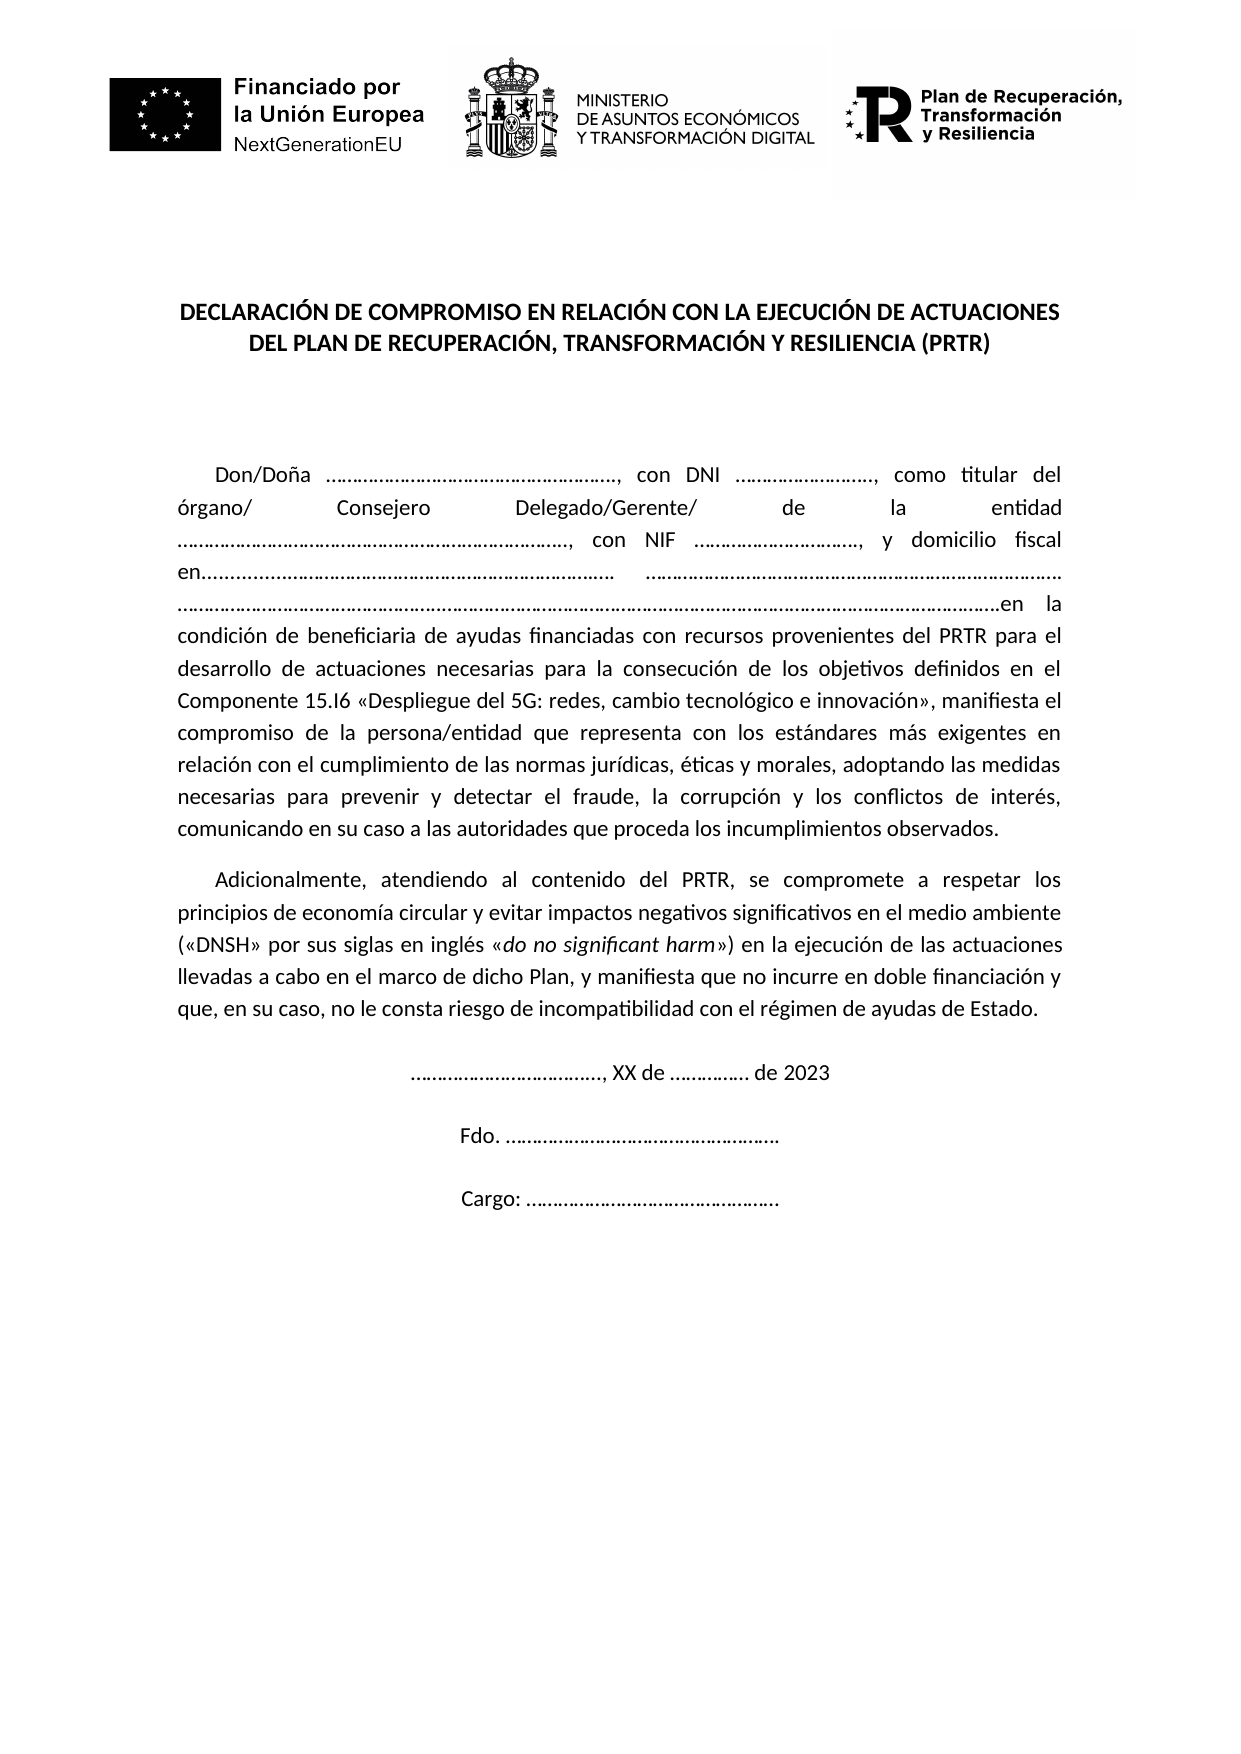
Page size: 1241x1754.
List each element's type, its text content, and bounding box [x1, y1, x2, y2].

picture [94, 71, 429, 159]
text DECLARACIÓN DE COMPROMISO EN RELACIÓN CON LA EJECUCIÓN DE ACTUACIONES DEL PLAN DE RECUPERACIÓN, TRANSFORMACIÓN Y RESILIENCIA (PRTR) [177, 296, 1063, 357]
picture [448, 45, 826, 170]
text ……………………………..., XX de …………… de 2023 [177, 1058, 1063, 1086]
picture [832, 29, 1135, 200]
text Don/Doña ………………………………………………., con DNI …………………….., como titular del órgano/ Consejero Delegado/Gerente/ de la entidad ……………………………………………………………….., con NIF …………………………., y domicilio fiscal en...............………………………………………………….…. …………………………………………………………………….…………………………………………..…………………………………………………………………………………………….en la condición de beneficiaria de ayudas financiadas con recursos provenientes del PRTR para el desarrollo de actuaciones necesarias para la consecución de los objetivos definidos en el Componente 15.I6 «Despliegue del 5G: redes, cambio tecnológico e innovación», manifiesta el compromiso de la persona/entidad que representa con los estándares más exigentes en relación con el cumplimiento de las normas jurídicas, éticas y morales, adoptando las medidas necesarias para prevenir y detectar el fraude, la corrupción y los conflictos de interés, comunicando en su caso a las autoridades que proceda los incumplimientos observados. [177, 461, 1063, 843]
text Cargo: ………………………………………… [177, 1184, 1063, 1213]
text Adicionalmente, atendiendo al contenido del PRTR, se compromete a respetar los principios de economía circular y evitar impactos negativos significativos en el medio ambiente («DNSH» por sus siglas en inglés «do no significant harm») en la ejecución de las actuaciones llevadas a cabo en el marco de dicho Plan, y manifiesta que no incurre en doble financiación y que, en su caso, no le consta riesgo de incompatibilidad con el régimen de ayudas de Estado. [177, 866, 1063, 1022]
text Fdo. ……………………………………………. [177, 1121, 1063, 1149]
